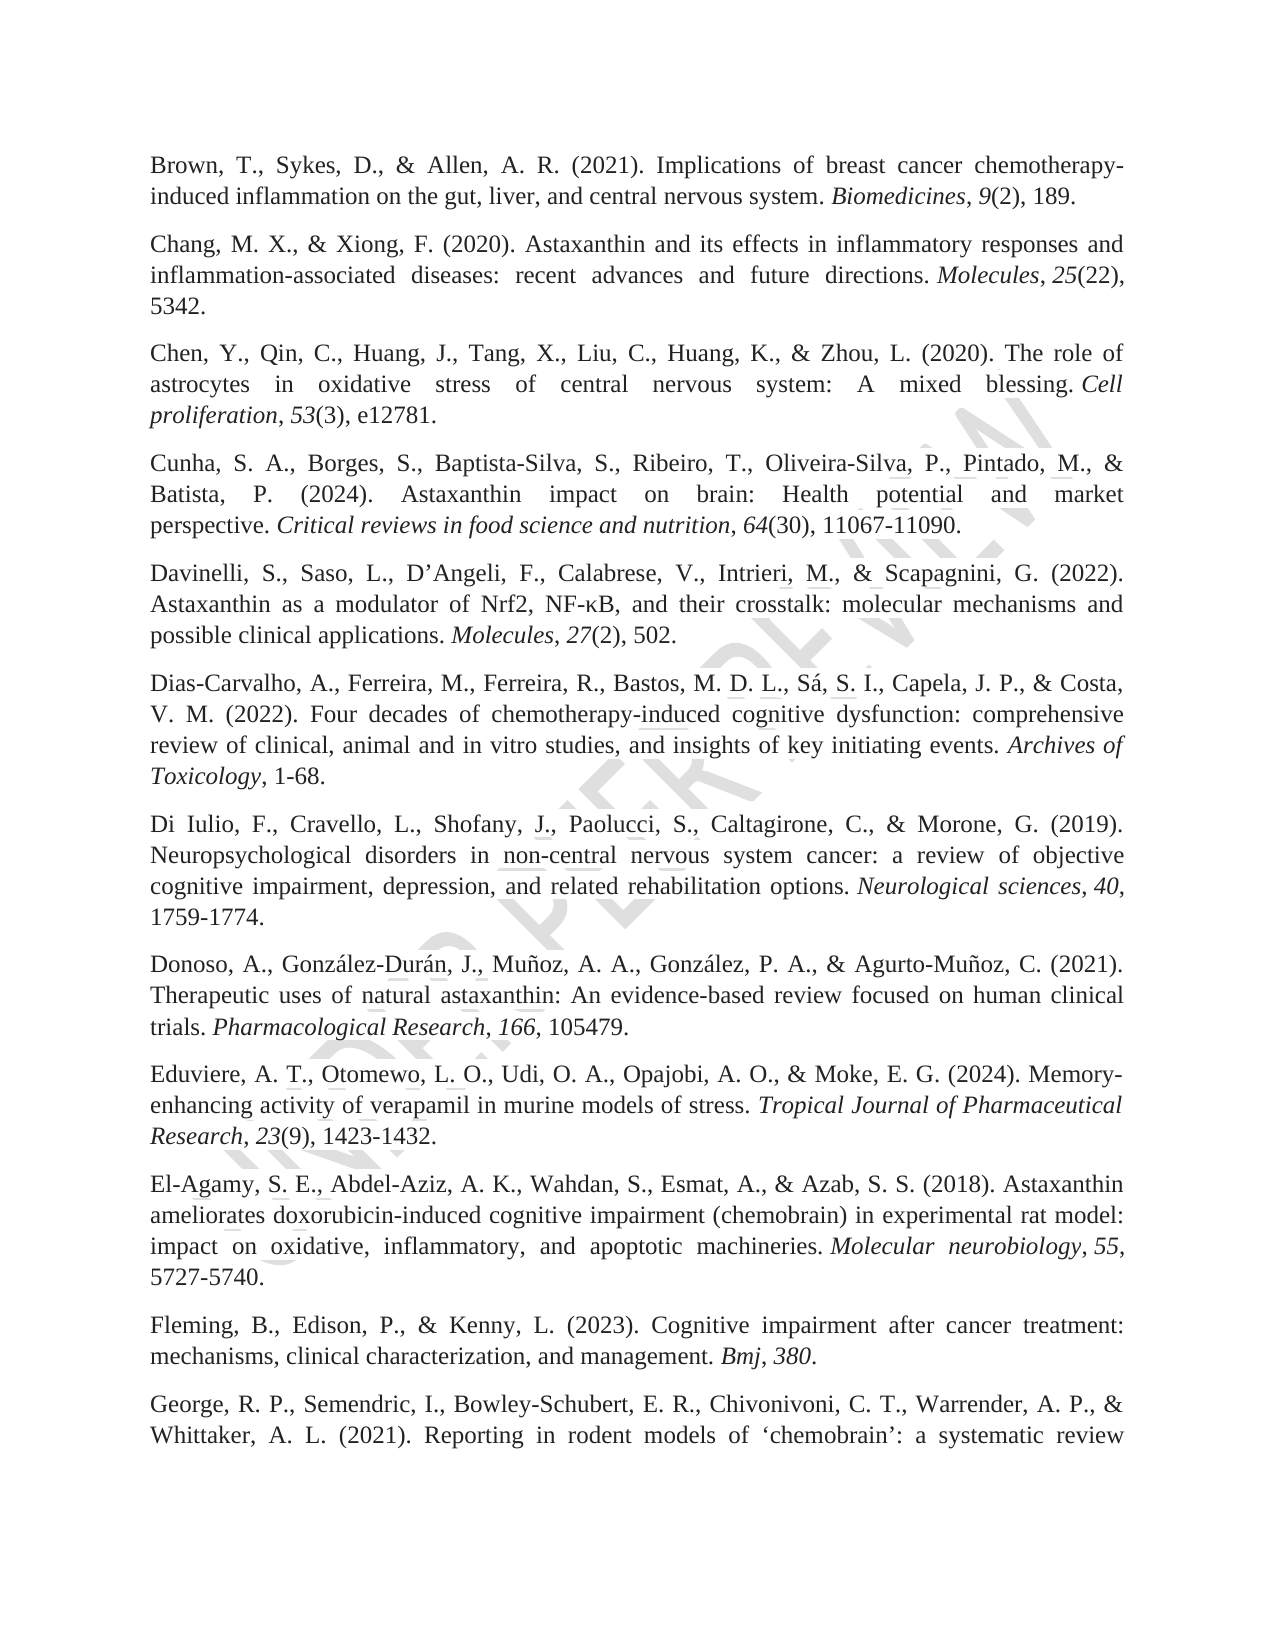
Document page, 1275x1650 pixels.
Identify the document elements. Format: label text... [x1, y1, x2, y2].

text Fleming, B., Edison, P., & Kenny, L. (2023). Cognitive impairment after cancer treatment: mechanisms, clinical characterization, and management. Bmj, 380. [150, 1339, 1125, 1370]
text Cunha, S. A., Borges, S., Baptista-Silva, S., Ribeiro, T., Oliveira-Silva, P., Pintado, M., & Batista, P. (2024). Astaxanthin impact on brain: Health potential and market perspective. Critical reviews in food science and nutrition, 64(30), 11067-11090. [150, 508, 1125, 539]
text Di Iulio, F., Cravello, L., Shofany, J., Paolucci, S., Caltagirone, C., & Morone, G. (2019). Neuropsychological disorders in non-central nervous system cancer: a review of objective cognitive impairment, depression, and related rehabilitation options. Neurological sciences, 40, 1759-1774. [150, 868, 1125, 931]
text Donoso, A., González-Durán, J., Muñoz, A. A., González, P. A., & Agurto-Muñoz, C. (2021). Therapeutic uses of natural astaxanthin: An evidence-based review focused on human clinical trials. Pharmacological Research, 166, 105479. [150, 1009, 1125, 1040]
text Chen, Y., Qin, C., Huang, J., Tang, X., Liu, C., Huang, K., & Zhou, L. (2020). The role of astrocytes in oxidative stress of central nervous system: A mixed blessing. Cell proliferation, 53(3), e12781. [150, 367, 1125, 429]
text Dias-Carvalho, A., Ferreira, M., Ferreira, R., Bastos, M. D. L., Sá, S. I., Capela, J. P., & Costa, V. M. (2022). Four decades of chemotherapy-induced cognitive dysfunction: comprehensive review of clinical, animal and in vitro studies, and insights of key initiating events. Archives of Toxicology, 1-68. [150, 737, 1125, 790]
text Brown, T., Sykes, D., & Allen, A. R. (2021). Implications of breast cancer chemotherapy-induced inflammation on the gut, liver, and central nervous system. Biomedicines, 9(2), 189. [150, 179, 1125, 210]
text Davinelli, S., Saso, L., D’Angeli, F., Calabrese, V., Intrieri, M., & Scapagnini, G. (2022). Astaxanthin as a modulator of Nrf2, NF-κB, and their crosstalk: molecular mechanisms and possible clinical applications. Molecules, 27(2), 502. [150, 618, 1125, 649]
text Eduviere, A. T., Otomewo, L. O., Udi, O. A., Opajobi, A. O., & Moke, E. G. (2024). Memory-enhancing activity of verapamil in murine models of stress. Tropical Journal of Pharmaceutical Research, 23(9), 1423-1432. [150, 1088, 1125, 1150]
text El-Agamy, S. E., Abdel-Aziz, A. K., Wahdan, S., Esmat, A., & Azab, S. S. (2018). Astaxanthin ameliorates doxorubicin-induced cognitive impairment (chemobrain) in experimental rat model: impact on oxidative, inflammatory, and apoptotic machineries. Molecular neurobiology, 55, 5727-5740. [150, 1260, 1125, 1291]
text Chang, M. X., & Xiong, F. (2020). Astaxanthin and its effects in inflammatory responses and inflammation-associated diseases: recent advances and future directions. Molecules, 25(22), 5342. [150, 257, 1125, 319]
